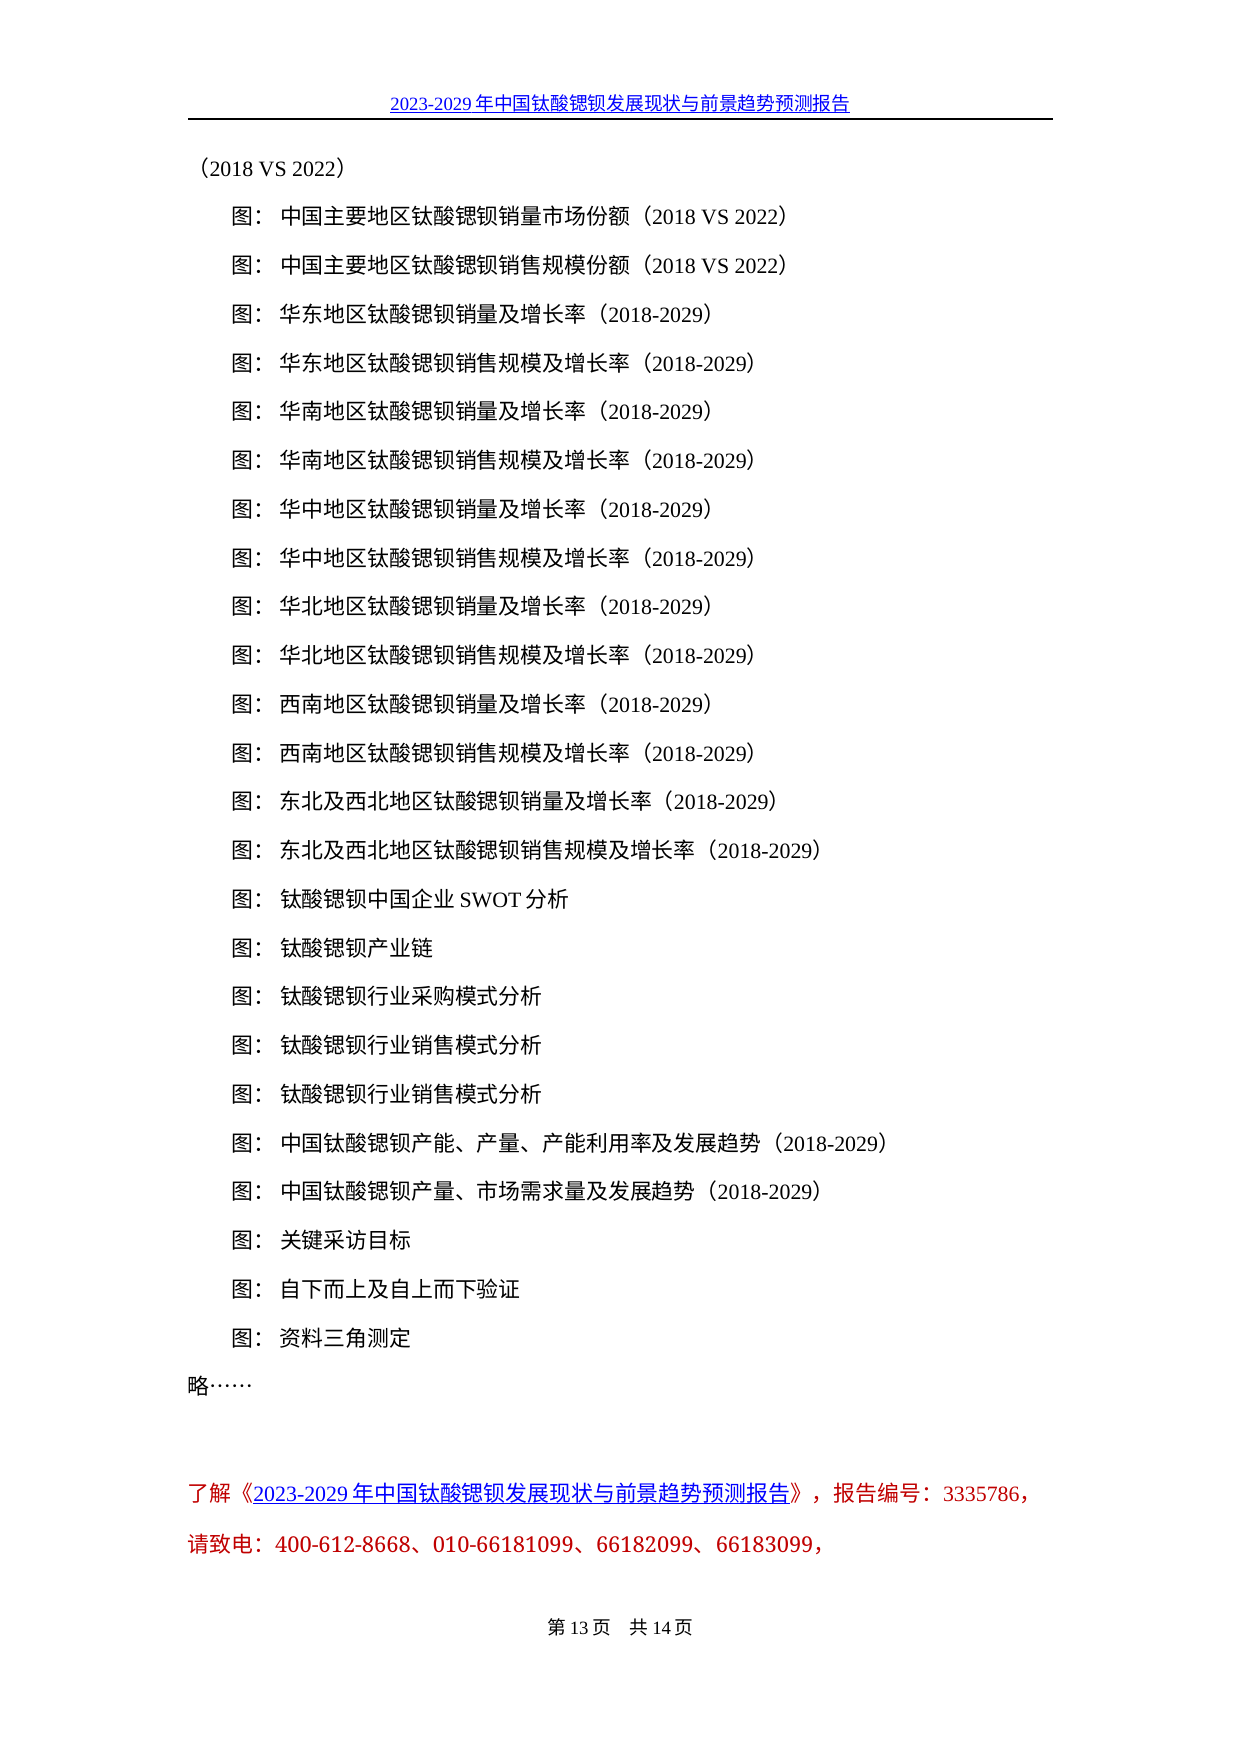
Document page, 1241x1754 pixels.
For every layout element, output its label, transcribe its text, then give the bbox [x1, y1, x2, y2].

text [187, 150, 1053, 1401]
text 请致电：400-612-8668、010-66181099、66182099、66183099， [187, 1527, 1053, 1559]
text 了解《2023-2029年中国钛酸锶钡发展现状与前景趋势预测报告》，报告编号：3335786， [187, 1475, 1053, 1508]
